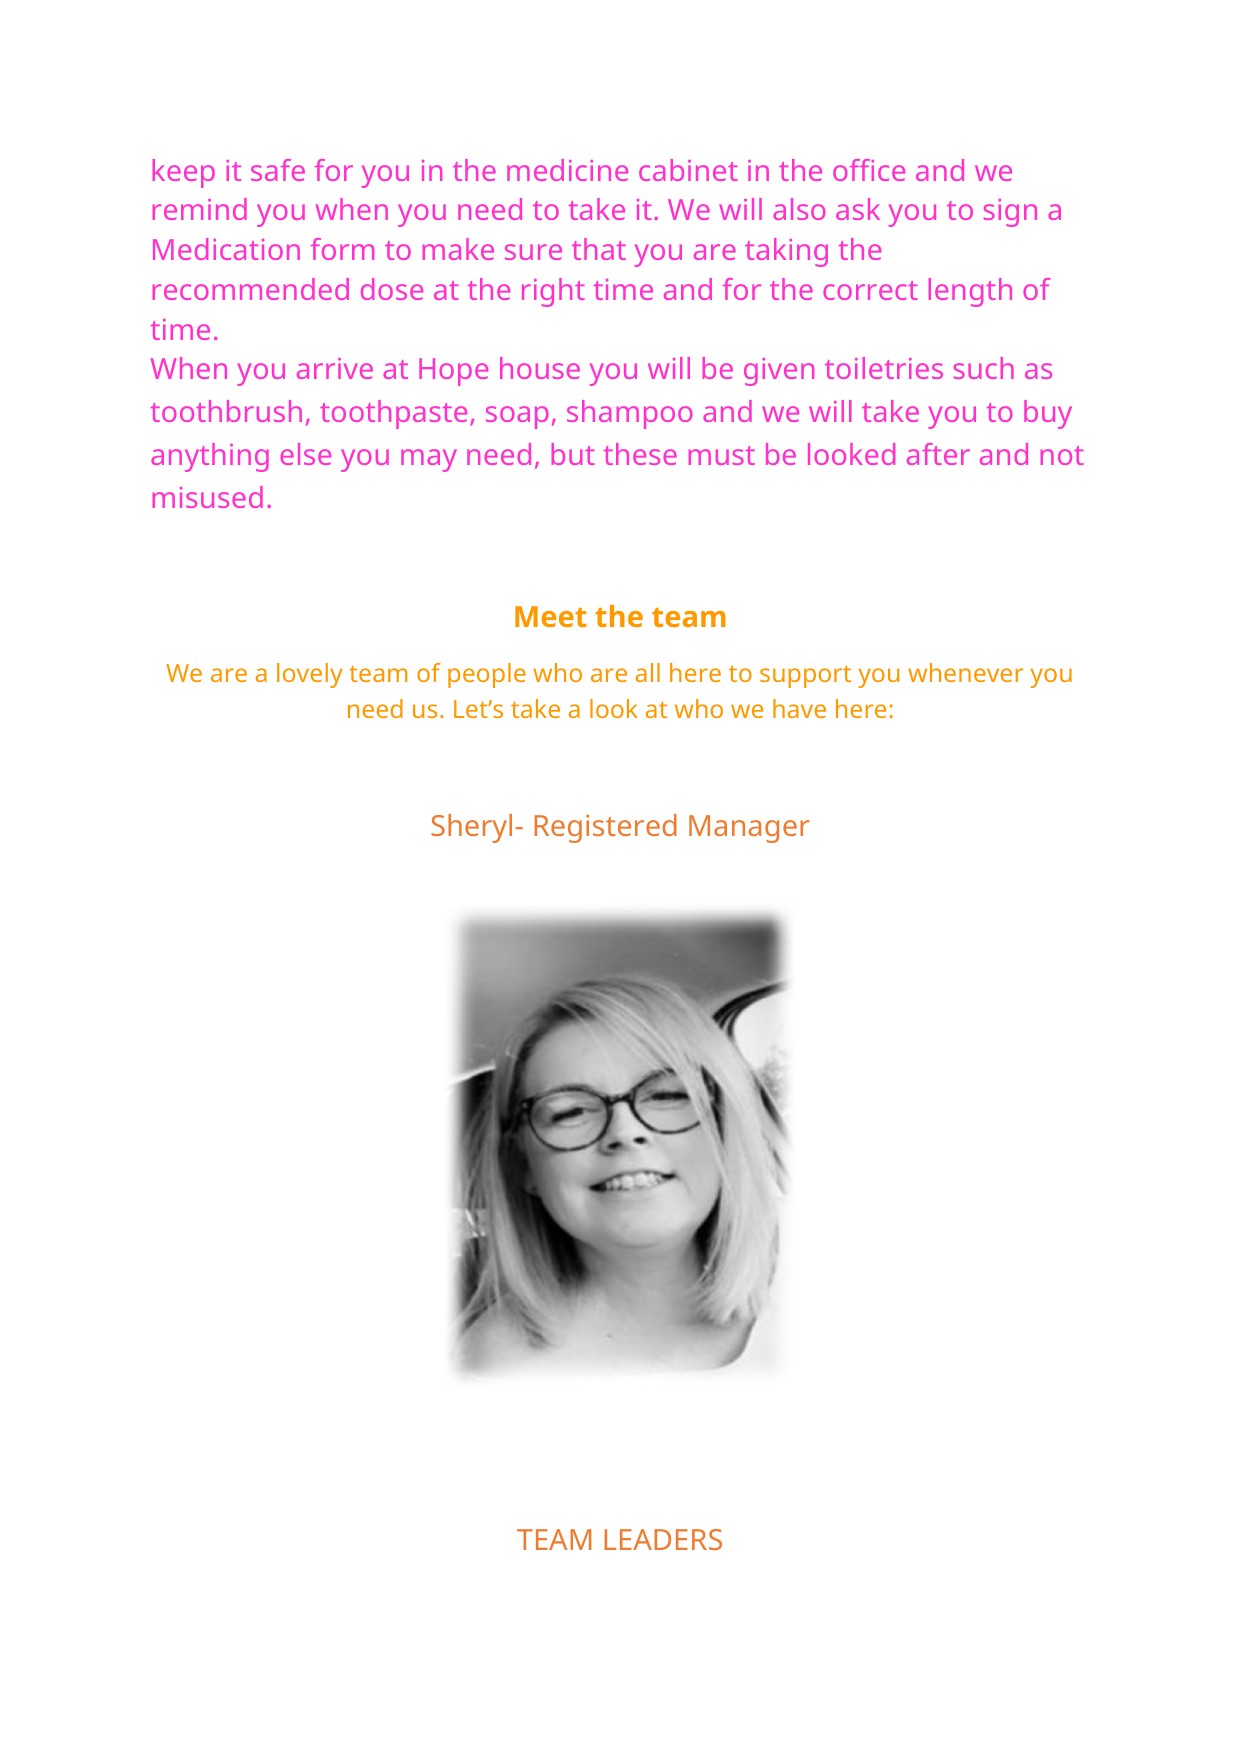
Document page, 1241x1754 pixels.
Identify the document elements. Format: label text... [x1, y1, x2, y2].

text Meet the team [150, 596, 1090, 636]
text We are a lovely team of people who are all here to support you whenever you need us. Let’s take a look at who we have here: [150, 655, 1090, 726]
text TEAM LEADERS [150, 1519, 1090, 1558]
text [150, 150, 1090, 348]
text When you arrive at Hope house you will be given toiletries such as toothbrush, toothpaste, soap, shampoo and we will take you to buy anything else you may need, but these must be looked after and not misused. [150, 348, 1090, 517]
text Sheryl- Registered Manager [150, 805, 1090, 845]
picture [473, 932, 767, 1360]
